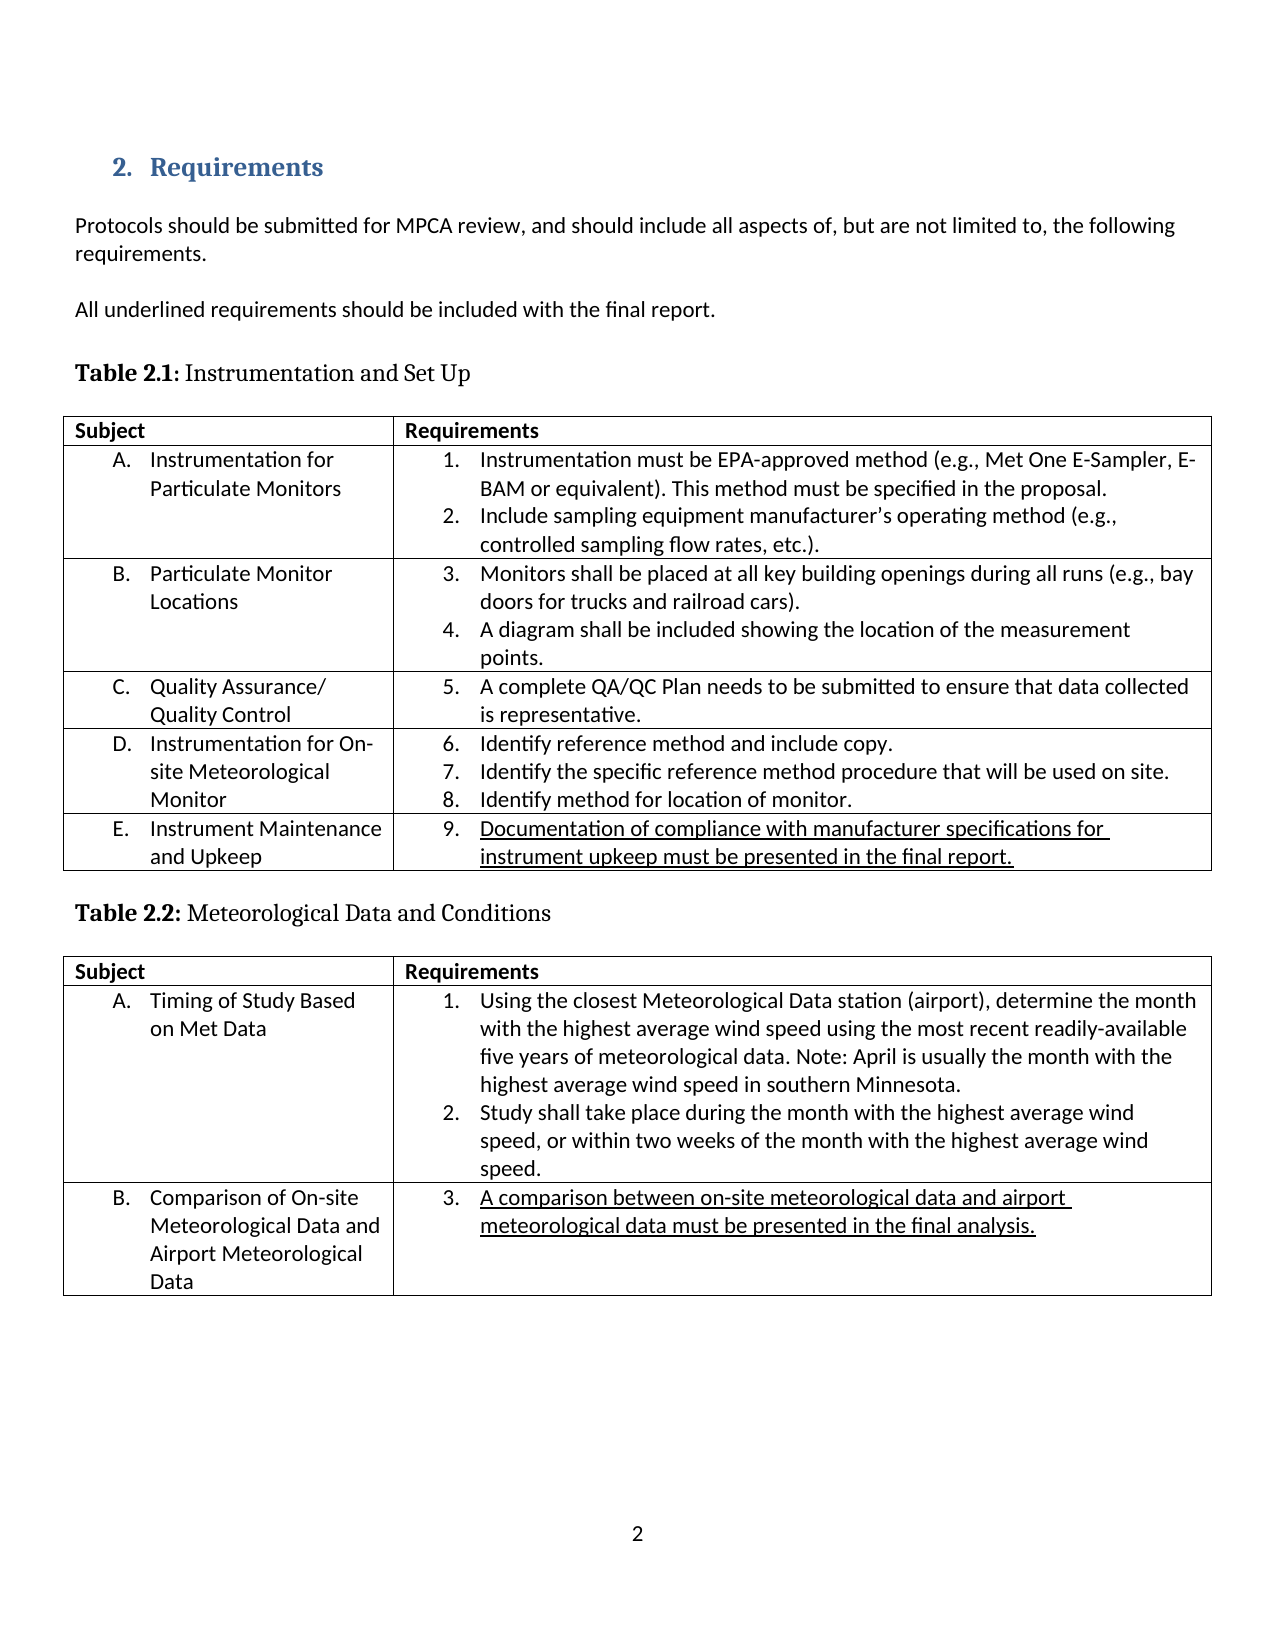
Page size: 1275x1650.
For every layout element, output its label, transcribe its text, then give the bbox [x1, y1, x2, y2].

table_header Requirements [394, 417, 1211, 444]
table_cell Documentation of compliance with manufacturer specifications for instrument upkeep must be presented in the final report. [394, 814, 1211, 870]
table_cell Instrumentation for On-site Meteorological Monitor [64, 729, 393, 813]
table_cell Using the closest Meteorological Data station (airport), determine the month with the highest average wind speed using the most recent readily-available five years of meteorological data. Note: April is usually the month with the highest average wind speed in southern Minnesota. Study shall take place during the month with the highest average wind speed, or within two weeks of the month with the highest average wind speed. [394, 986, 1211, 1182]
table_cell Timing of Study Based on Met Data [64, 986, 393, 1182]
text Table 2.1: Instrumentation and Set Up [75, 359, 1200, 387]
table_cell Comparison of On-site Meteorological Data and Airport Meteorological Data [64, 1183, 393, 1295]
table_cell Identify reference method and include copy. Identify the specific reference method procedure that will be used on site. Identify method for location of monitor. [394, 729, 1211, 813]
text Protocols should be submitted for MPCA review, and should include all aspects of, but are not limited to, the following requirements. [75, 211, 1200, 267]
table_cell Quality Assurance/ Quality Control [64, 672, 393, 728]
table_cell Instrumentation must be EPA-approved method (e.g., Met One E-Sampler, E-BAM or equivalent). This method must be specified in the proposal. Include sampling equipment manufacturer’s operating method (e.g., controlled sampling flow rates, etc.). [394, 446, 1211, 558]
table_cell Monitors shall be placed at all key building openings during all runs (e.g., bay doors for trucks and railroad cars). A diagram shall be included showing the location of the measurement points. [394, 559, 1211, 671]
text Table 2.2: Meteorological Data and Conditions [75, 899, 1200, 928]
subtitle Requirements [112, 152, 1200, 183]
table_cell A complete QA/QC Plan needs to be submitted to ensure that data collected is representative. [394, 672, 1211, 728]
text All underlined requirements should be included with the final report. [75, 295, 1200, 323]
table_header Subject [64, 417, 393, 444]
table_cell Instrumentation for Particulate Monitors [64, 446, 393, 558]
table_header Requirements [394, 957, 1211, 985]
table_cell Particulate Monitor Locations [64, 559, 393, 671]
table_cell Instrument Maintenance and Upkeep [64, 814, 393, 870]
table_cell A comparison between on-site meteorological data and airport meteorological data must be presented in the final analysis. [394, 1183, 1211, 1295]
table_header Subject [64, 957, 393, 985]
